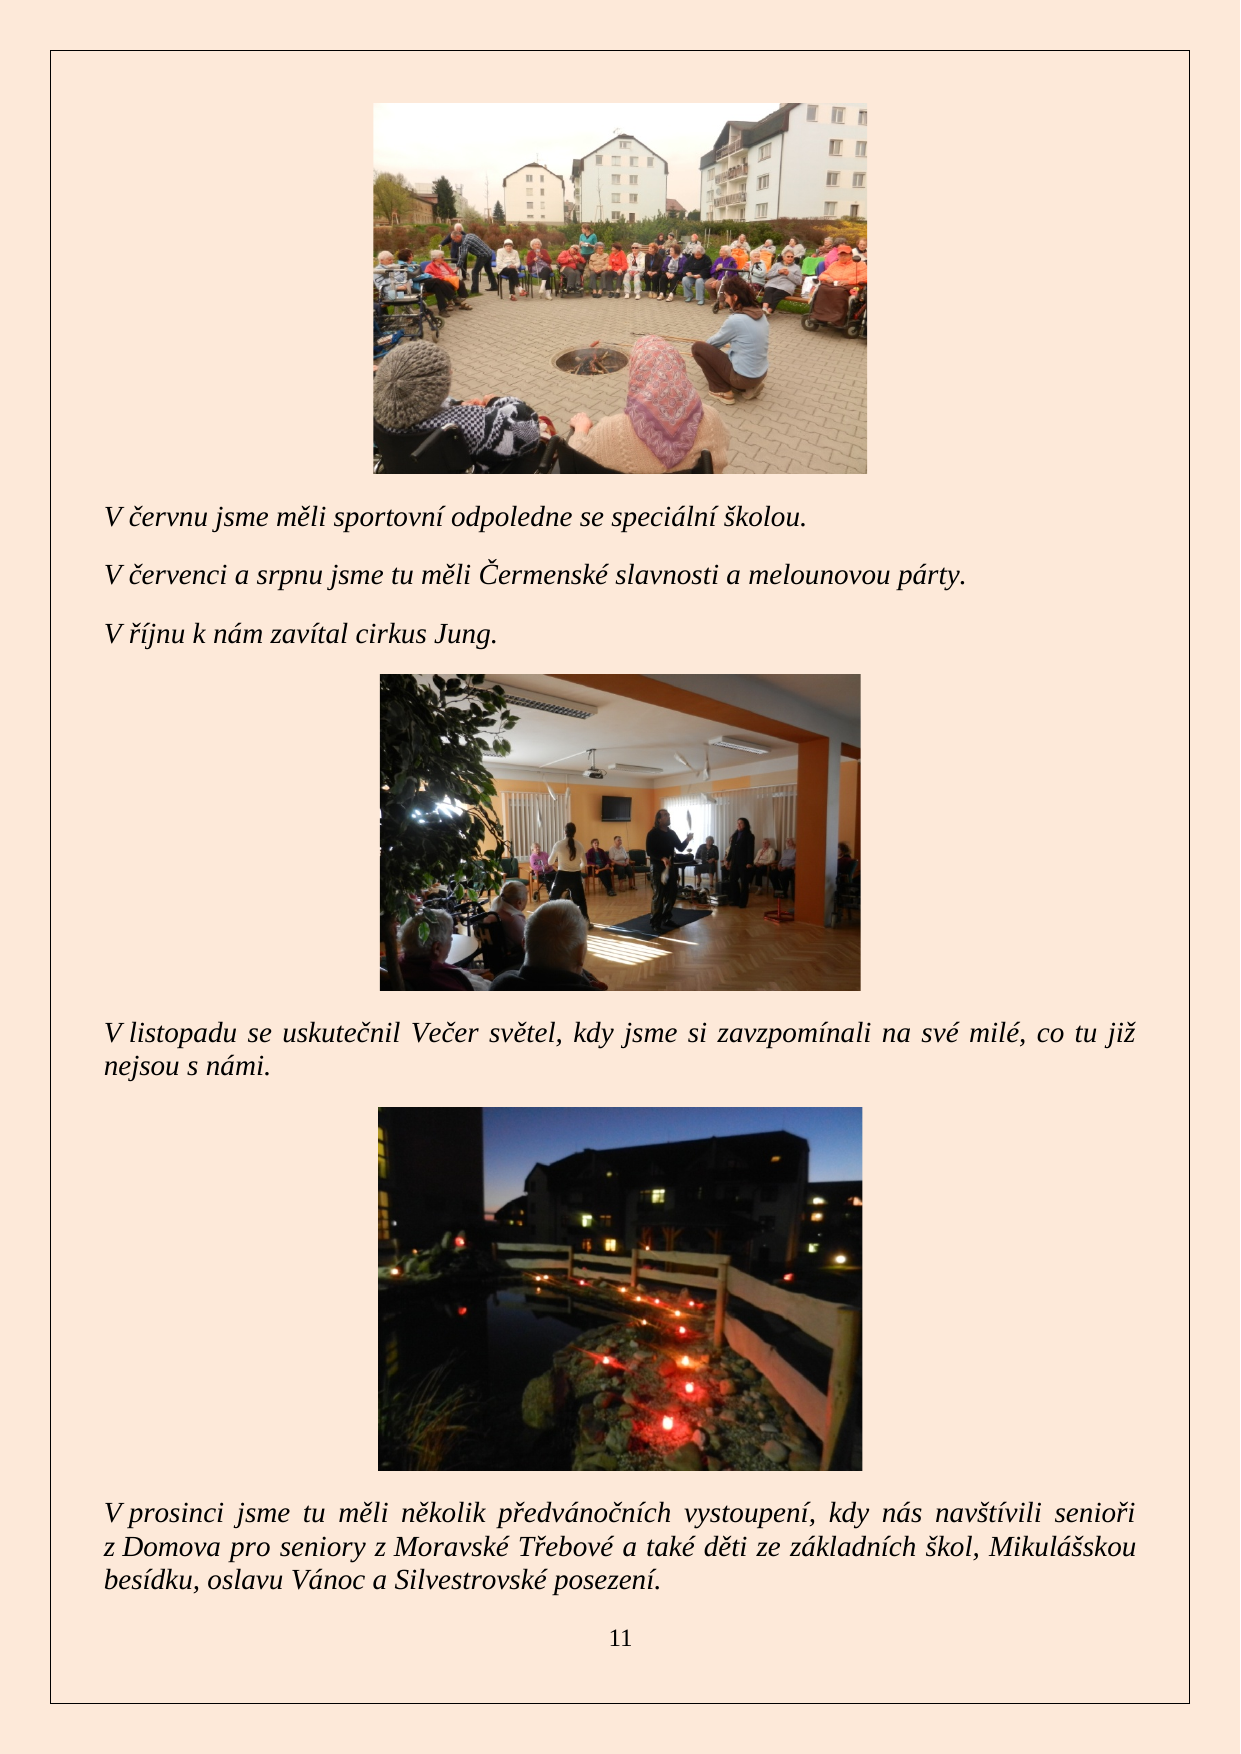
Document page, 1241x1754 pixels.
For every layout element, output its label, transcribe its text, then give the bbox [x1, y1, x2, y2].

text V listopadu se uskutečnil Večer světel, kdy jsme si zavzpomínali na své milé, co tu již nejsou s námi. [103, 1015, 1137, 1082]
text V prosinci jsme tu měli několik předvánočních vystoupení, kdy nás navštívili senioři z Domova pro seniory z Moravské Třebové a také děti ze základních škol, Mikulášskou besídku, oslavu Vánoc a Silvestrovské posezení. [103, 1495, 1137, 1596]
picture [378, 1107, 863, 1471]
text V říjnu k nám zavítal cirkus Jung. [103, 616, 1137, 649]
text V červnu jsme měli sportovní odpoledne se speciální školou. [103, 499, 1137, 532]
picture [373, 103, 868, 474]
picture [379, 674, 861, 991]
text V červenci a srpnu jsme tu měli Čermenské slavnosti a melounovou párty. [103, 557, 1137, 591]
